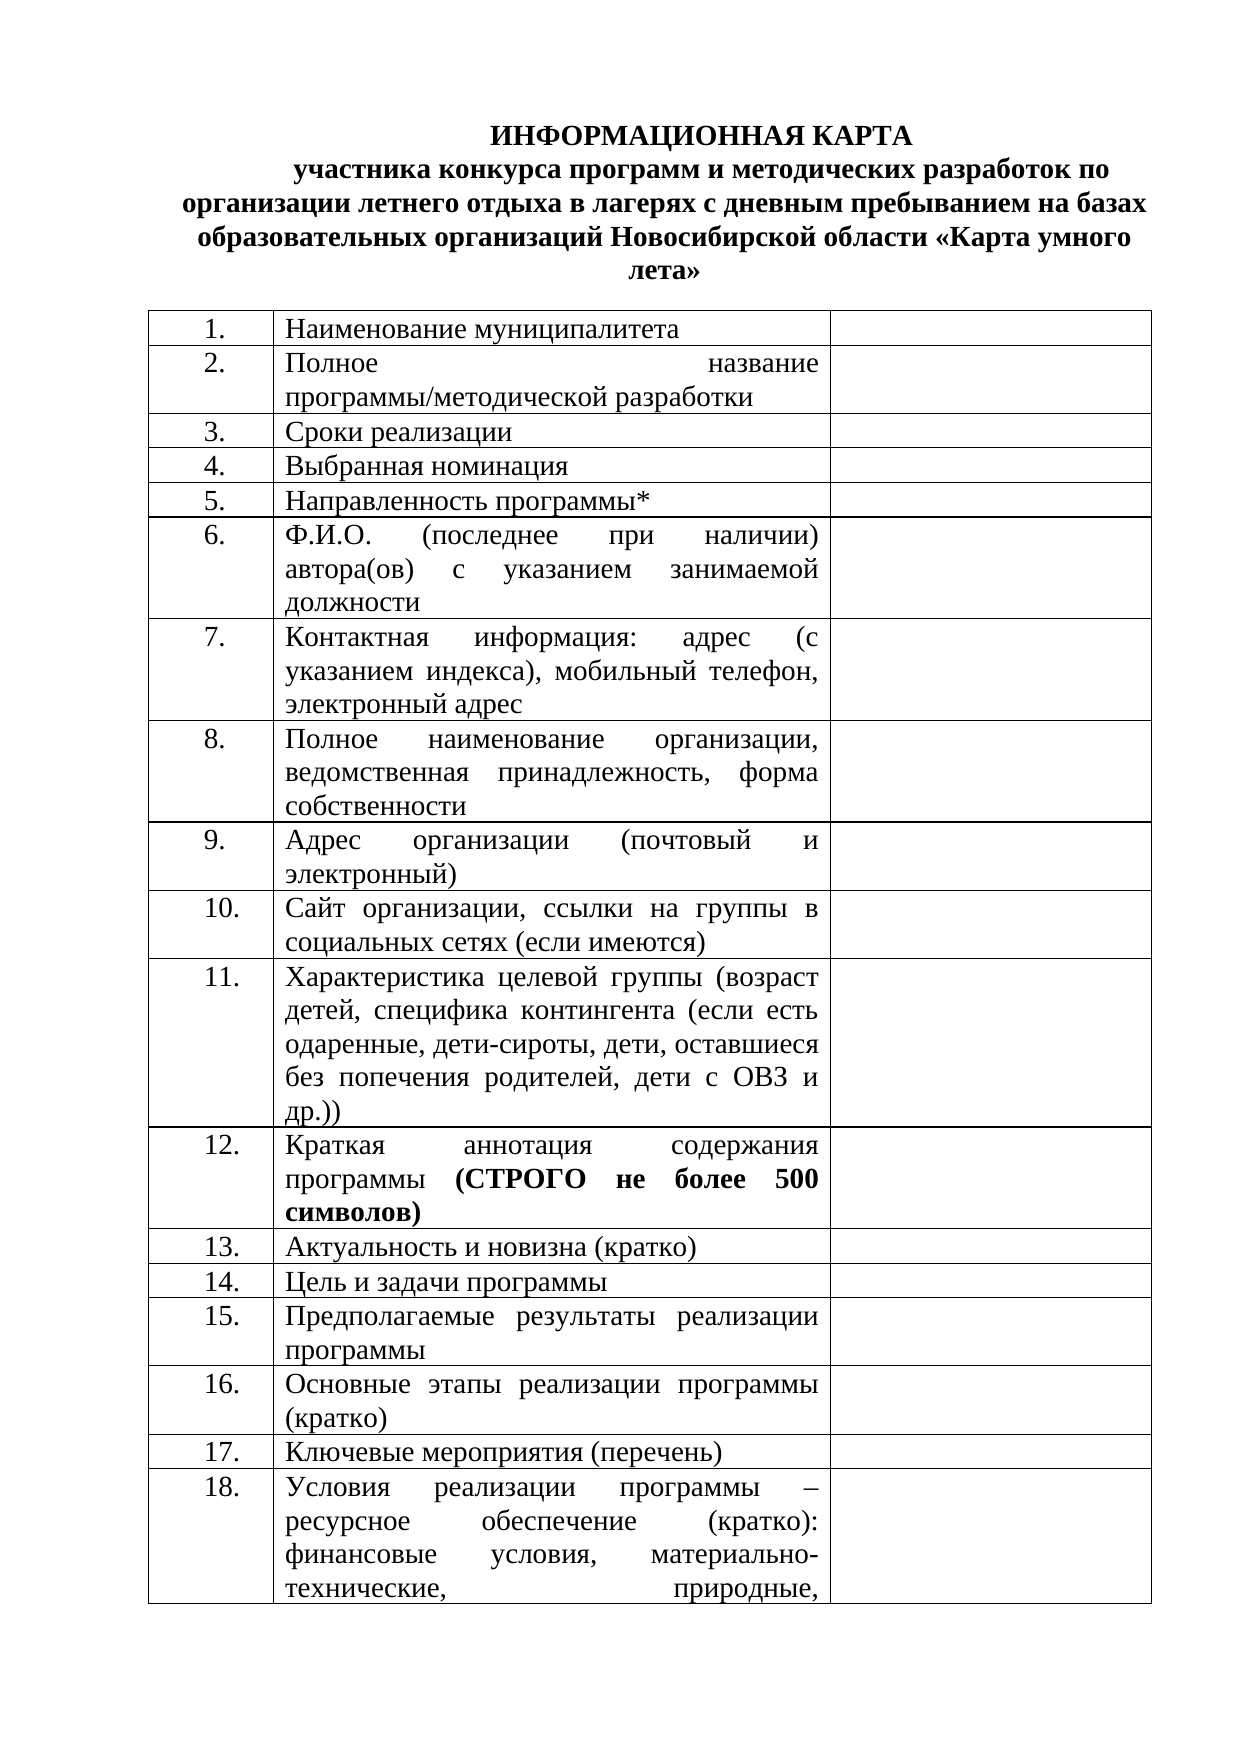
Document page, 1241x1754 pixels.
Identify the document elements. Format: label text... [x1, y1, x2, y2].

table_cell [149, 823, 273, 889]
table_cell [149, 448, 273, 482]
table_cell [149, 619, 273, 720]
table_header Наименование муниципалитета [274, 311, 830, 344]
table_cell [831, 346, 1151, 413]
table_cell [831, 1229, 1151, 1263]
text ИНФОРМАЦИОННАЯ КАРТА [177, 118, 1152, 152]
table_header [831, 311, 1151, 344]
table_cell [831, 959, 1151, 1126]
table_cell [149, 891, 273, 958]
table_cell [831, 823, 1151, 889]
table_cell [274, 1469, 830, 1603]
table_cell [149, 1366, 273, 1433]
table_cell Адрес организации (почтовый и электронный) [274, 823, 830, 889]
table_cell [831, 619, 1151, 720]
table_cell [831, 448, 1151, 482]
table_cell [831, 1366, 1151, 1433]
table_cell Сроки реализации [274, 414, 830, 447]
table_cell [831, 721, 1151, 821]
table_cell [831, 891, 1151, 958]
table_cell [149, 721, 273, 821]
table_cell Контактная информация: адрес (с указанием индекса), мобильный телефон, электронный адрес [274, 619, 830, 720]
table_cell Предполагаемые результаты реализации программы [274, 1298, 830, 1365]
table_cell Основные этапы реализации программы (кратко) [274, 1366, 830, 1433]
table_cell [149, 483, 273, 516]
table_cell Цель и задачи программы [274, 1264, 830, 1297]
table_cell Выбранная номинация [274, 448, 830, 482]
table_cell [149, 1128, 273, 1228]
table_cell [149, 1469, 273, 1603]
text участника конкурса программ и методических разработок по организации летнего отдыха в лагерях с дневным пребыванием на базах образовательных организаций Новосибирской области «Карта умного лета» [177, 152, 1152, 286]
table_cell [831, 1469, 1151, 1603]
table_cell Актуальность и новизна (кратко) [274, 1229, 830, 1263]
table_cell [149, 959, 273, 1126]
table_cell [831, 1264, 1151, 1297]
table_cell [149, 1229, 273, 1263]
table_cell [149, 414, 273, 447]
table_cell [149, 1264, 273, 1297]
table_header [149, 311, 273, 344]
table_cell [831, 518, 1151, 618]
table_cell [149, 346, 273, 413]
table_cell [149, 1435, 273, 1468]
table_cell Характеристика целевой группы (возраст детей, специфика контингента (если есть одаренные, дети-сироты, дети, оставшиеся без попечения родителей, дети с ОВЗ и др.)) [274, 959, 830, 1126]
table_cell Сайт организации, ссылки на группы в социальных сетях (если имеются) [274, 891, 830, 958]
table_cell [831, 1128, 1151, 1228]
table_cell [831, 1298, 1151, 1365]
table_cell Полное название программы/методической разработки [274, 346, 830, 413]
table_cell [831, 414, 1151, 447]
table_cell Краткая аннотация содержания программы (СТРОГО не более 500 символов) [274, 1128, 830, 1228]
table_cell [149, 518, 273, 618]
table_cell Направленность программы* [274, 483, 830, 516]
table_cell Полное наименование организации, ведомственная принадлежность, форма собственности [274, 721, 830, 821]
table_cell [149, 1298, 273, 1365]
table_cell [831, 483, 1151, 516]
table_cell Ключевые мероприятия (перечень) [274, 1435, 830, 1468]
table_cell Ф.И.О. (последнее при наличии) автора(ов) с указанием занимаемой должности [274, 518, 830, 618]
table_cell [831, 1435, 1151, 1468]
